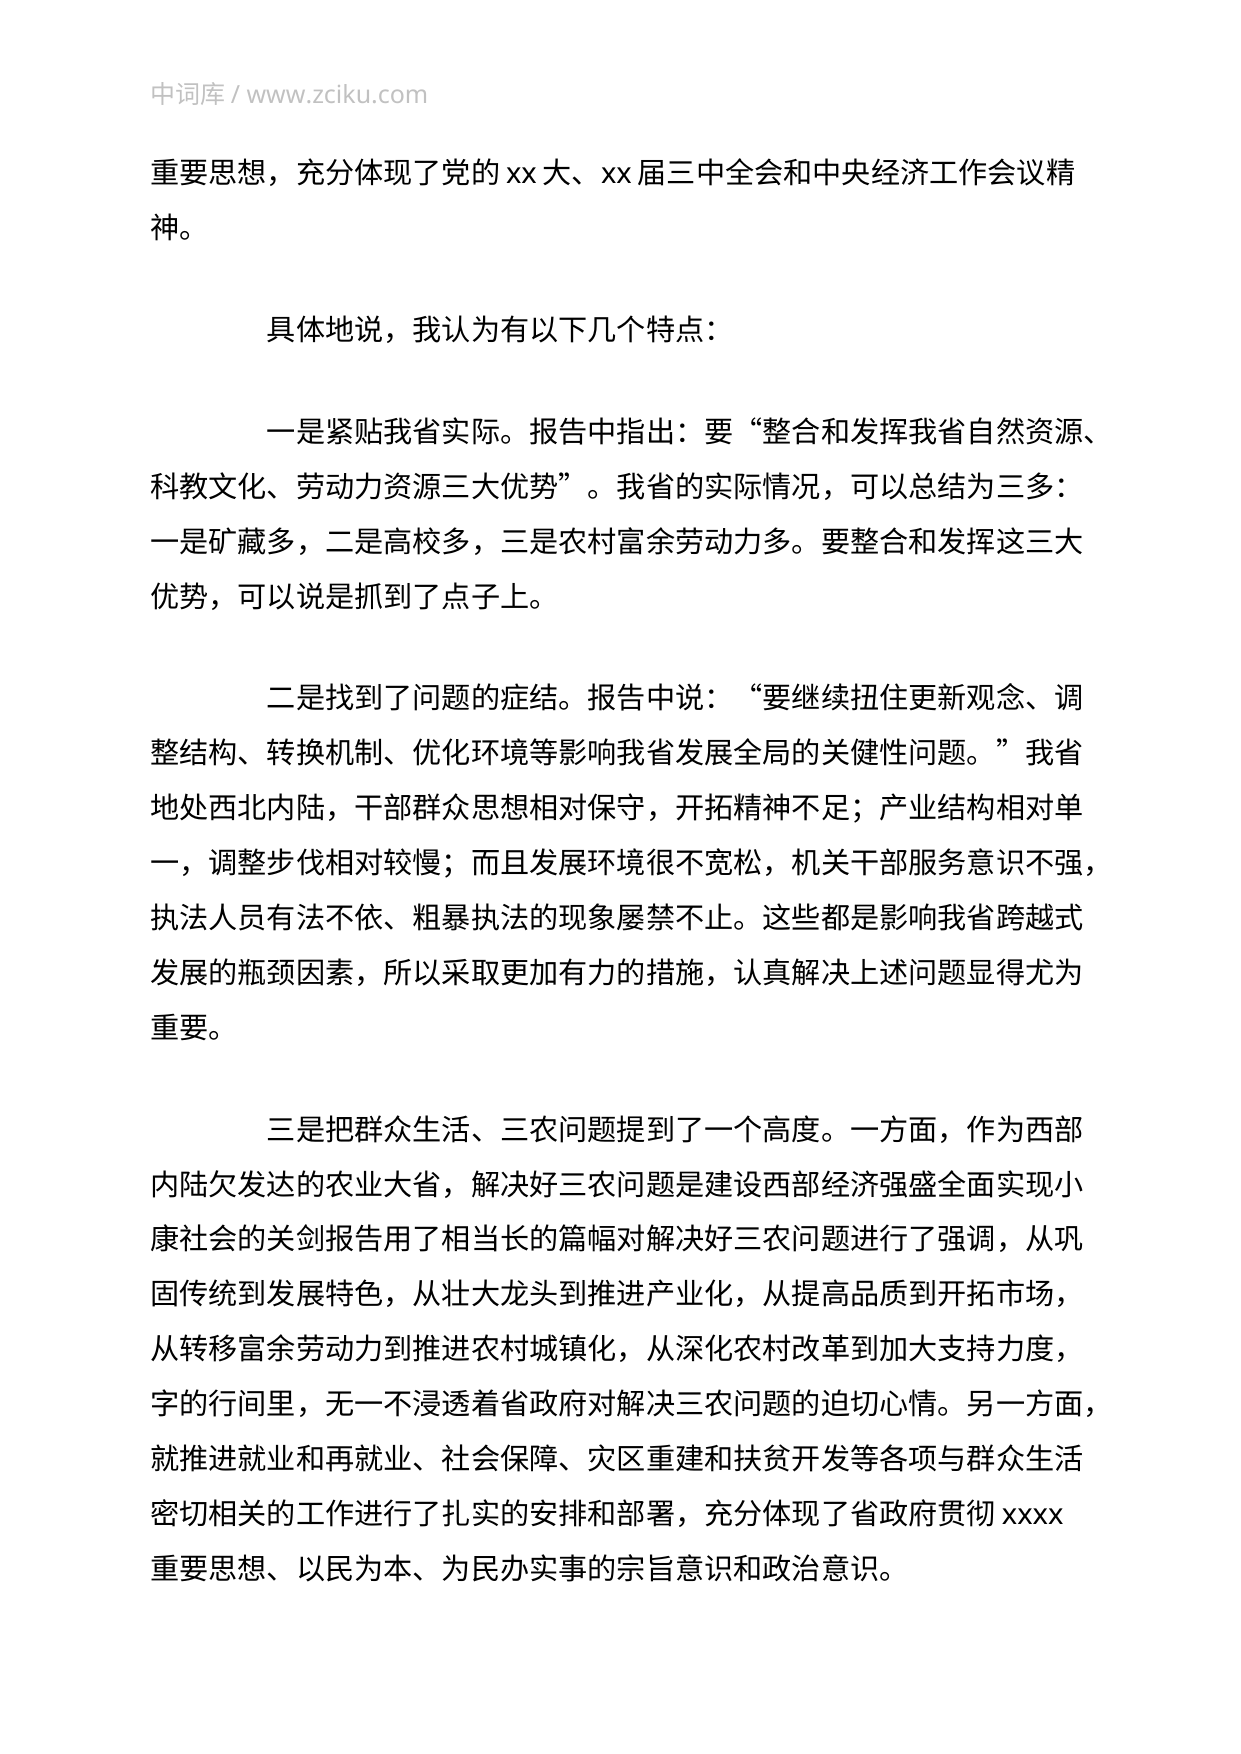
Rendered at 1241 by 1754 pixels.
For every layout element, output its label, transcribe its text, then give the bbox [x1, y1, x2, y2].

text 一是紧贴我省实际。报告中指出：要“整合和发挥我省自然资源、科教文化、劳动力资源三大优势”。我省的实际情况，可以总结为三多：一是矿藏多，二是高校多，三是农村富余劳动力多。要整合和发挥这三大优势，可以说是抓到了点子上。 [150, 408, 1090, 616]
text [150, 150, 1090, 247]
text 二是找到了问题的症结。报告中说：“要继续扭住更新观念、调整结构、转换机制、优化环境等影响我省发展全局的关健性问题。”我省地处西北内陆，干部群众思想相对保守，开拓精神不足；产业结构相对单一，调整步伐相对较慢；而且发展环境很不宽松，机关干部服务意识不强，执法人员有法不依、粗暴执法的现象屡禁不止。这些都是影响我省跨越式发展的瓶颈因素，所以采取更加有力的措施，认真解决上述问题显得尤为重要。 [150, 675, 1090, 1047]
text 具体地说，我认为有以下几个特点： [150, 307, 1090, 349]
text 三是把群众生活、三农问题提到了一个高度。一方面，作为西部内陆欠发达的农业大省，解决好三农问题是建设西部经济强盛全面实现小康社会的关剑报告用了相当长的篇幅对解决好三农问题进行了强调，从巩固传统到发展特色，从壮大龙头到推进产业化，从提高品质到开拓市场，从转移富余劳动力到推进农村城镇化，从深化农村改革到加大支持力度，字的行间里，无一不浸透着省政府对解决三农问题的迫切心情。另一方面，就推进就业和再就业、社会保障、灾区重建和扶贫开发等各项与群众生活密切相关的工作进行了扎实的安排和部署，充分体现了省政府贯彻xxxx重要思想、以民为本、为民办实事的宗旨意识和政治意识。 [150, 1106, 1090, 1588]
